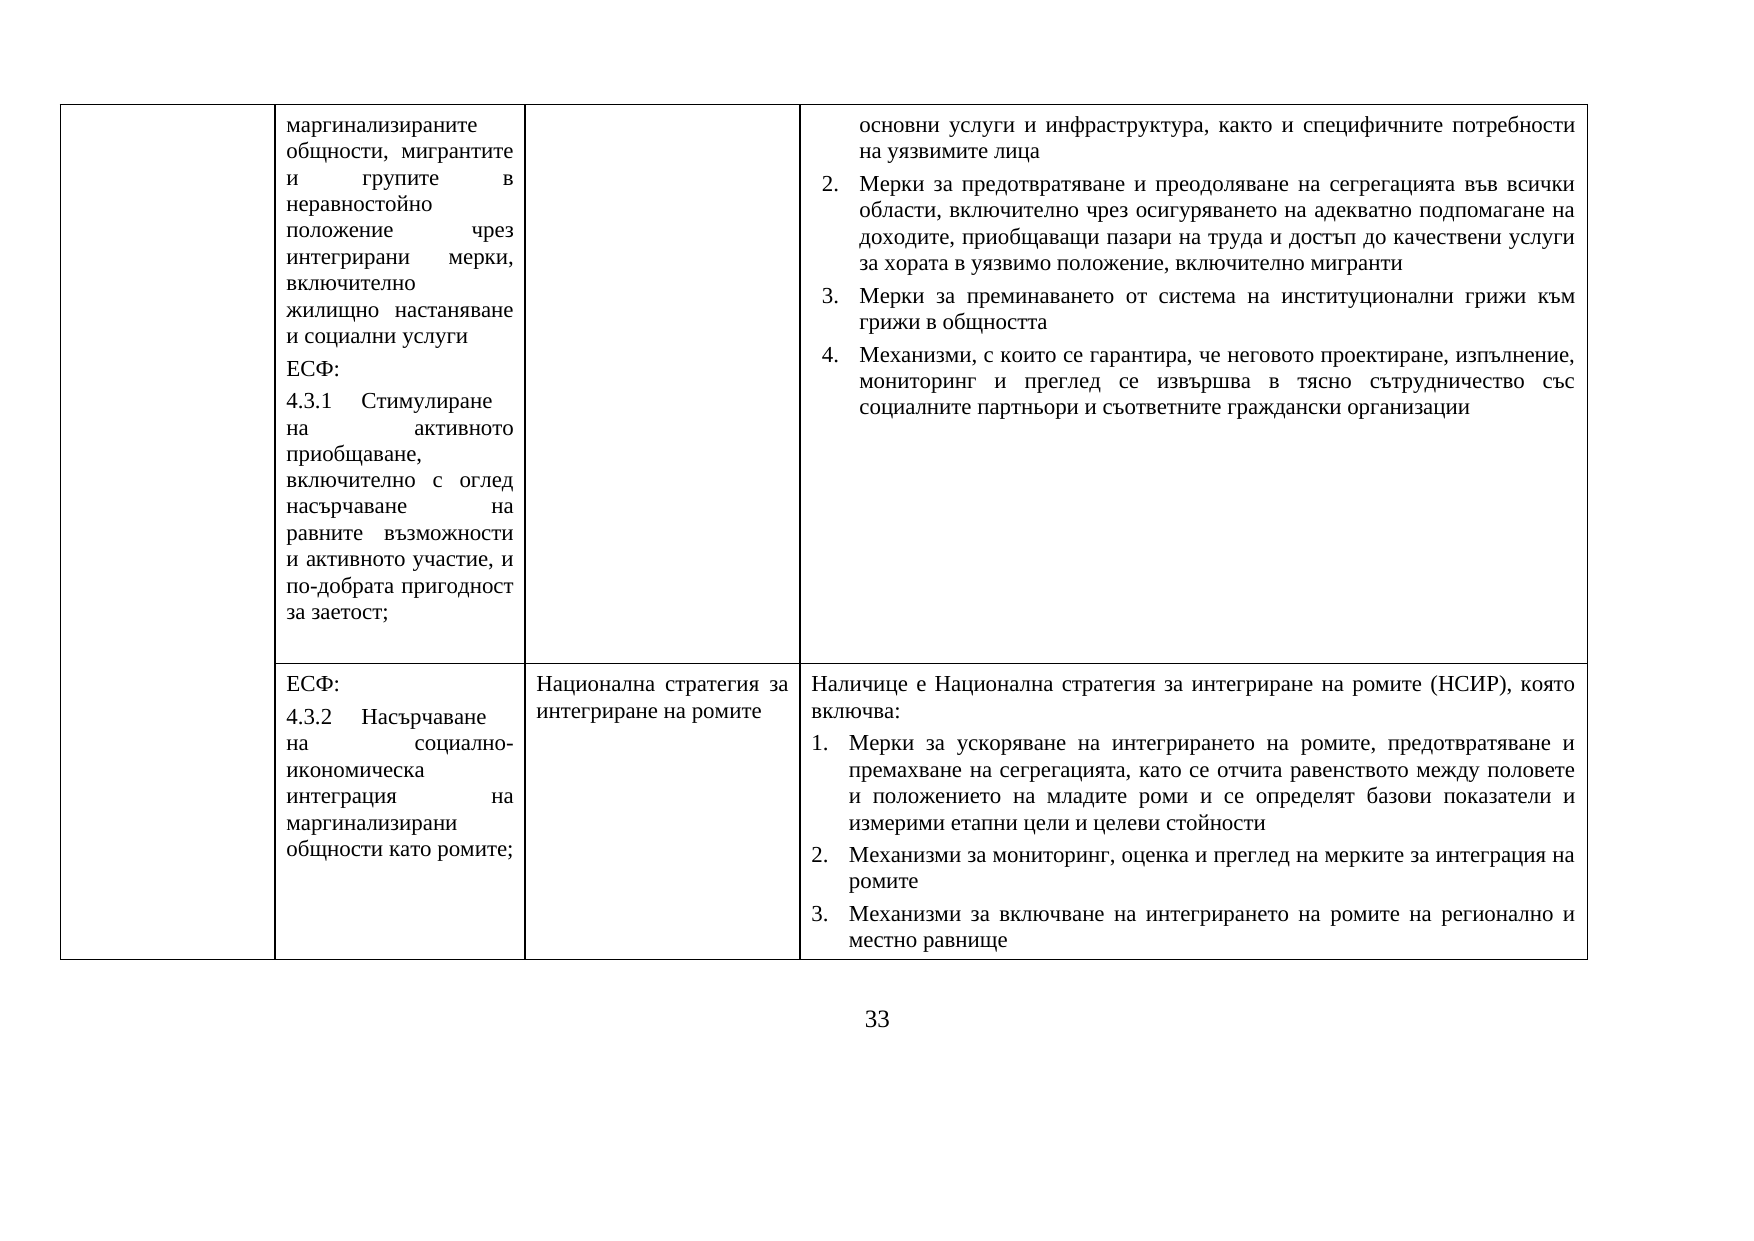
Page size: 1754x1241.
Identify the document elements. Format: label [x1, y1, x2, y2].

table_cell [526, 105, 799, 663]
table_cell [801, 105, 1587, 663]
table_cell [801, 664, 1587, 959]
table_cell [276, 105, 524, 663]
table_cell [526, 664, 799, 959]
table_cell [276, 664, 524, 959]
